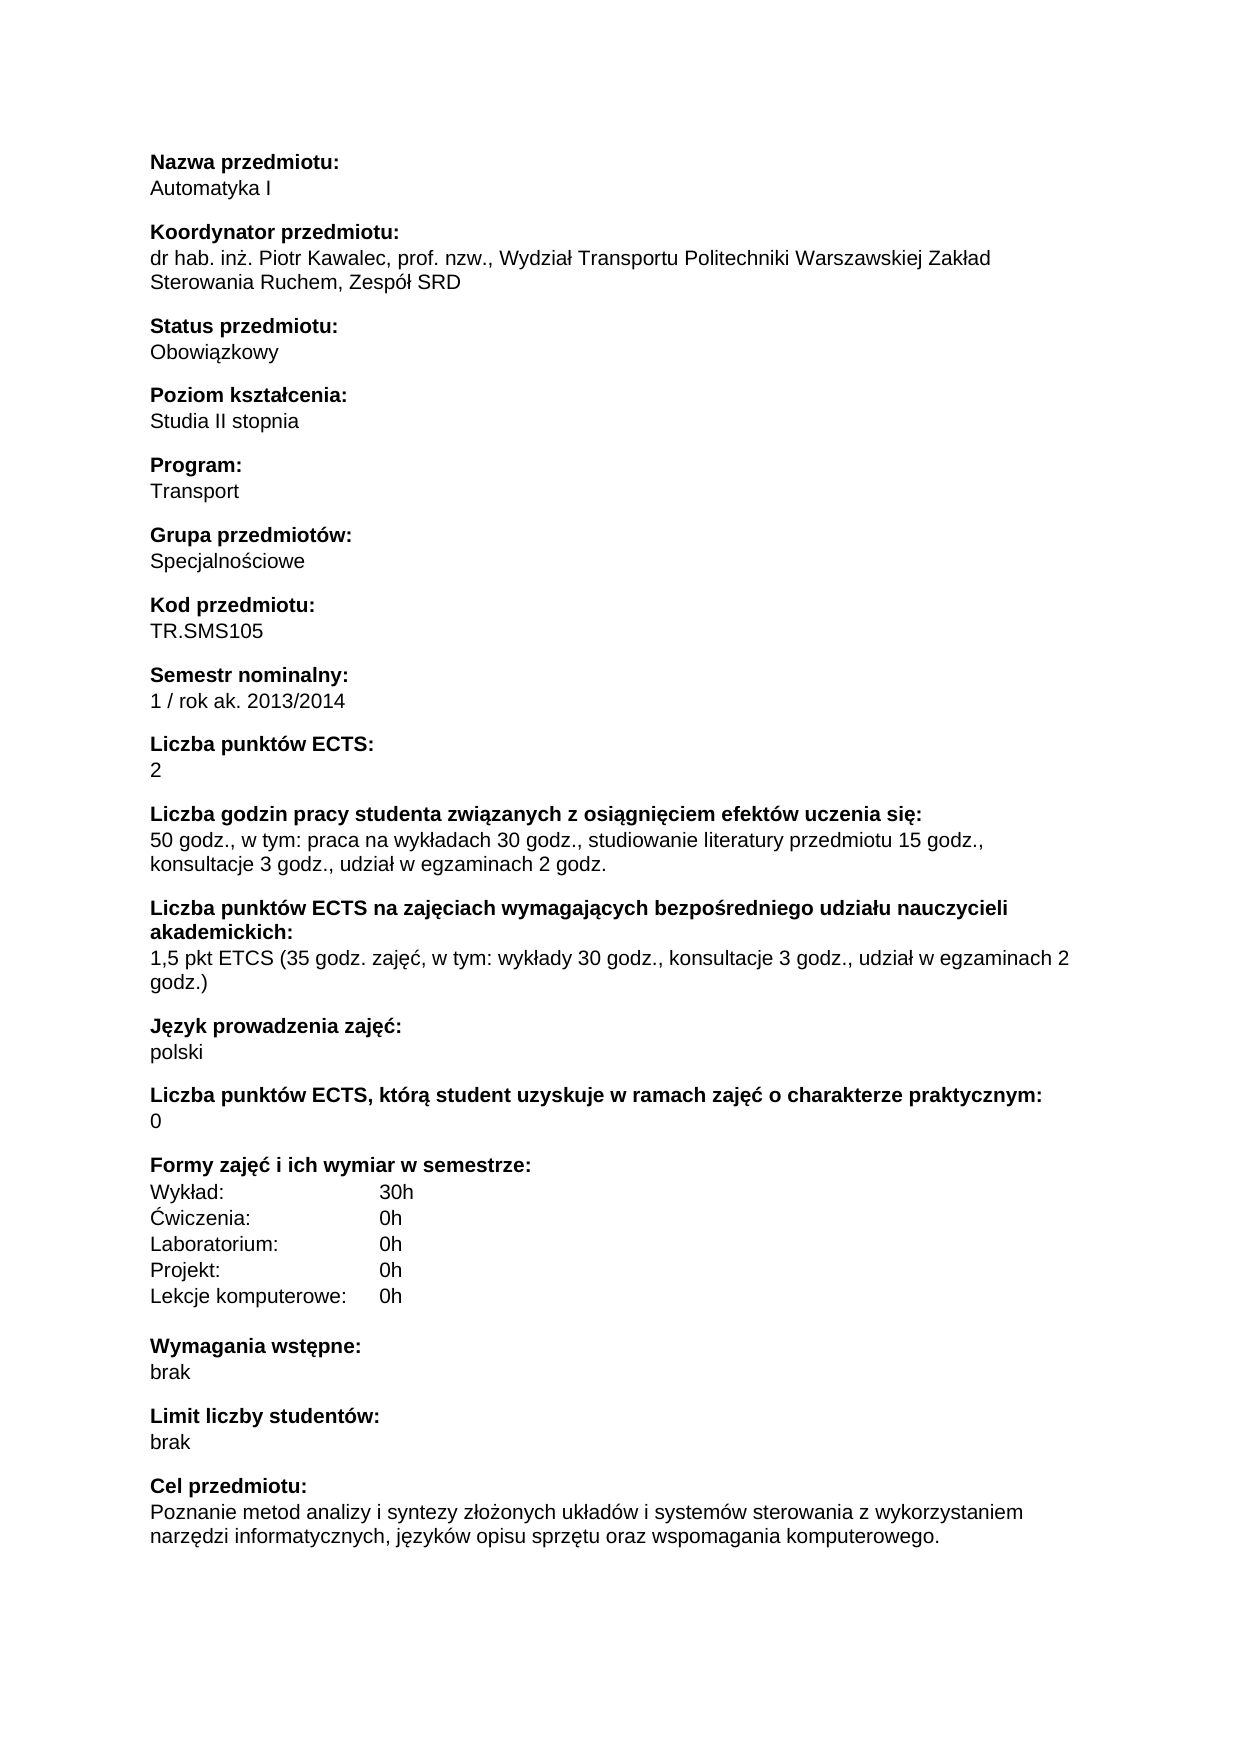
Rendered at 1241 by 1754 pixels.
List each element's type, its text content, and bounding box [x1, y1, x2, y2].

text dr hab. inż. Piotr Kawalec, prof. nzw., Wydział Transportu Politechniki Warszawskiej Zakład Sterowania Ruchem, Zespół SRD [150, 246, 1090, 294]
text Transport [150, 479, 1090, 503]
text Poziom kształcenia: [150, 383, 1090, 407]
table_cell Projekt: [140, 1258, 367, 1282]
text Program: [150, 453, 1090, 477]
text brak [150, 1360, 1090, 1384]
text Automatyka I [150, 176, 1090, 200]
text Liczba punktów ECTS, którą student uzyskuje w ramach zajęć o charakterze praktycznym: [150, 1083, 1090, 1107]
text Formy zajęć i ich wymiar w semestrze: [150, 1153, 1090, 1177]
text 2 [150, 758, 1090, 782]
text 0 [150, 1109, 1090, 1133]
table_header Wykład: [140, 1180, 367, 1204]
text Nazwa przedmiotu: [150, 150, 1090, 174]
text 50 godz., w tym: praca na wykładach 30 godz., studiowanie literatury przedmiotu 15 godz., konsultacje 3 godz., udział w egzaminach 2 godz. [150, 828, 1090, 876]
text Cel przedmiotu: [150, 1473, 1090, 1497]
table_cell 0h [369, 1230, 597, 1256]
table_cell Lekcje komputerowe: [140, 1284, 367, 1308]
text Poznanie metod analizy i syntezy złożonych układów i systemów sterowania z wykorzystaniem narzędzi informatycznych, języków opisu sprzętu oraz wspomagania komputerowego. [150, 1499, 1090, 1547]
text Liczba punktów ECTS na zajęciach wymagających bezpośredniego udziału nauczycieli akademickich: [150, 896, 1090, 944]
text Specjalnościowe [150, 549, 1090, 573]
table_header 30h [369, 1180, 597, 1204]
text 1,5 pkt ETCS (35 godz. zajęć, w tym: wykłady 30 godz., konsultacje 3 godz., udział w egzaminach 2 godz.) [150, 946, 1090, 994]
text Studia II stopnia [150, 409, 1090, 433]
text Liczba punktów ECTS: [150, 732, 1090, 756]
text Język prowadzenia zajęć: [150, 1013, 1090, 1037]
text Liczba godzin pracy studenta związanych z osiągnięciem efektów uczenia się: [150, 802, 1090, 826]
table_cell 0h [369, 1256, 597, 1282]
text Obowiązkowy [150, 339, 1090, 363]
text Koordynator przedmiotu: [150, 220, 1090, 244]
table_cell 0h [369, 1204, 597, 1230]
text brak [150, 1430, 1090, 1454]
text Grupa przedmiotów: [150, 523, 1090, 547]
text Limit liczby studentów: [150, 1404, 1090, 1428]
text polski [150, 1039, 1090, 1063]
table_cell 0h [369, 1282, 597, 1308]
text Wymagania wstępne: [150, 1334, 1090, 1358]
text Kod przedmiotu: [150, 593, 1090, 617]
text 1 / rok ak. 2013/2014 [150, 688, 1090, 712]
text TR.SMS105 [150, 619, 1090, 643]
table_cell Laboratorium: [140, 1232, 367, 1256]
text Status przedmiotu: [150, 313, 1090, 337]
table_cell Ćwiczenia: [140, 1206, 367, 1230]
text Semestr nominalny: [150, 662, 1090, 686]
